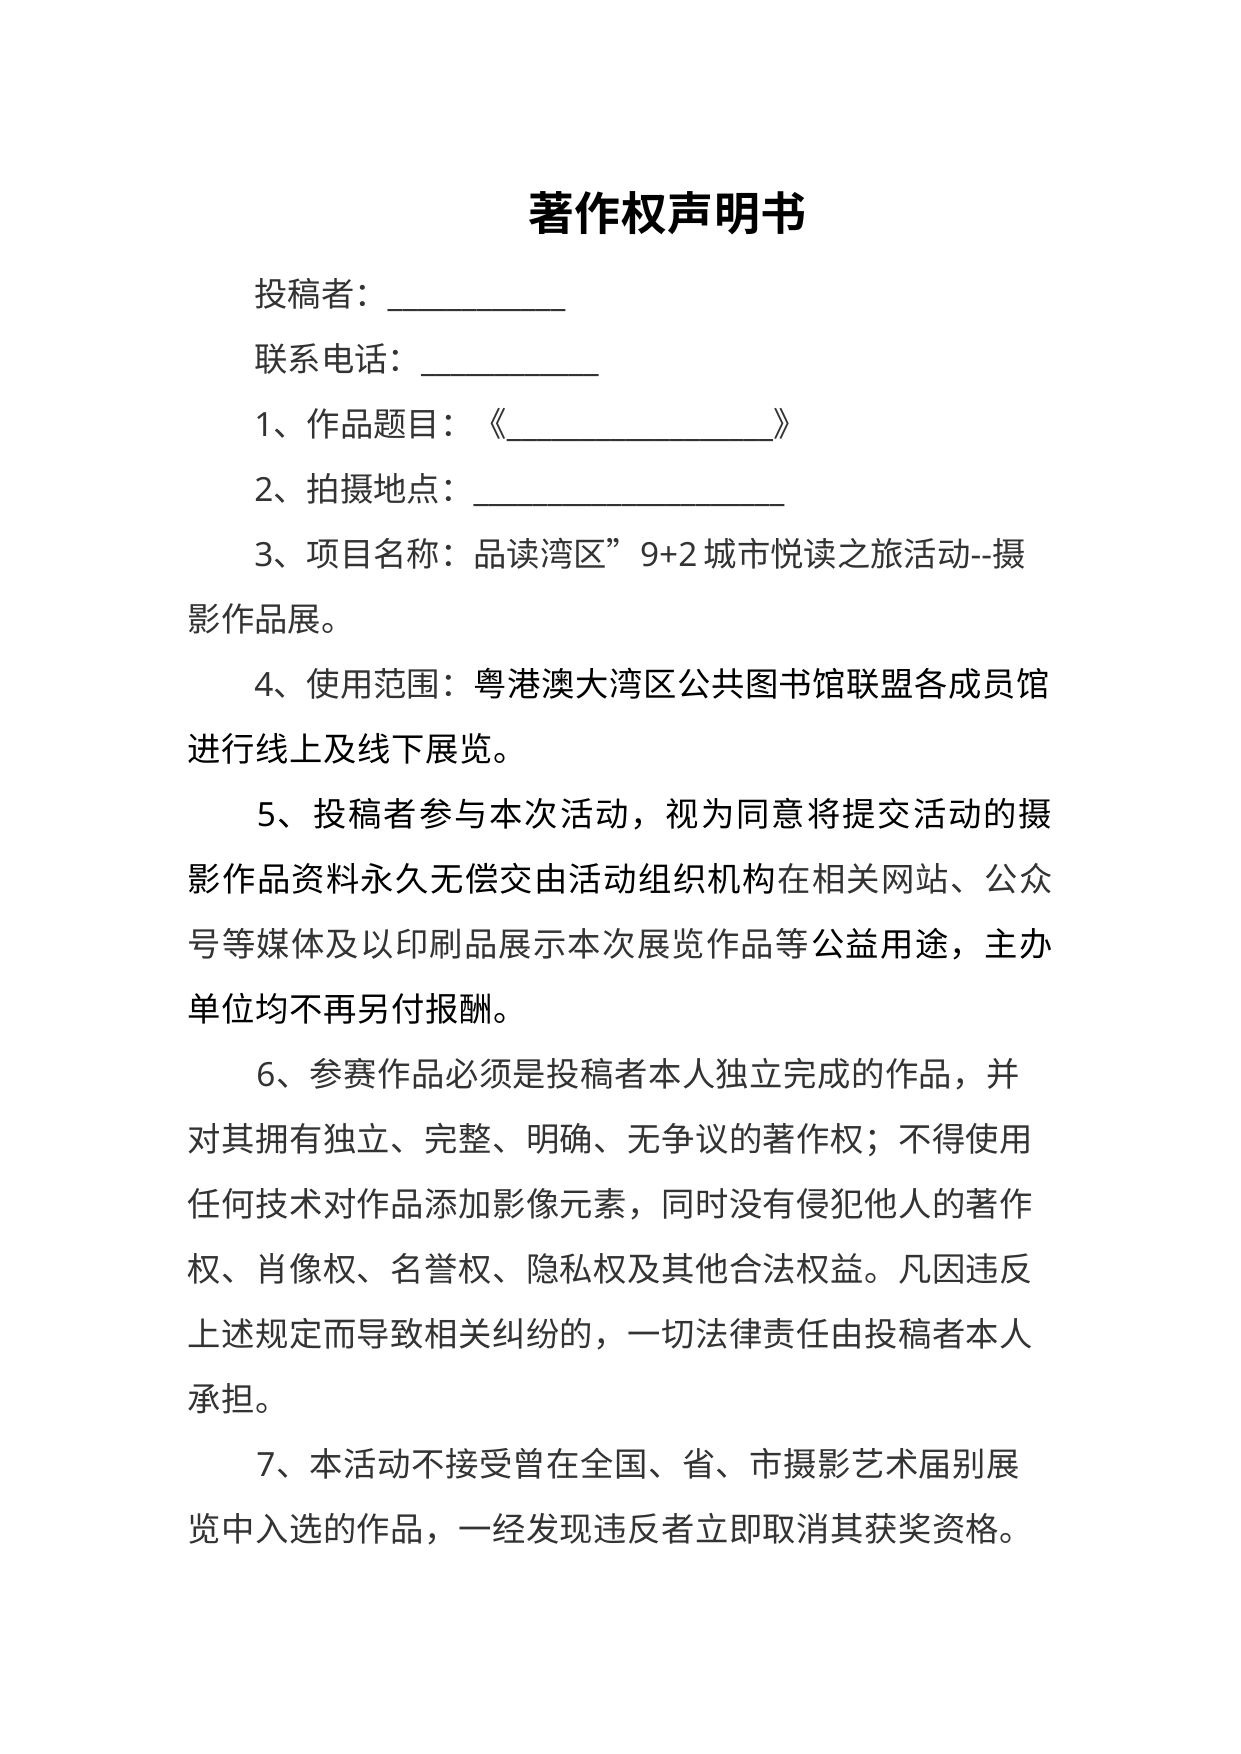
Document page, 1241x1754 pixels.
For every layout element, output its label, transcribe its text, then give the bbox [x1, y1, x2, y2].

text 2、拍摄地点：_____________________ [187, 454, 1053, 519]
text 6、参赛作品必须是投稿者本人独立完成的作品，并对其拥有独立、完整、明确、无争议的著作权；不得使用任何技术对作品添加影像元素，同时没有侵犯他人的著作权、肖像权、名誉权、隐私权及其他合法权益。凡因违反上述规定而导致相关纠纷的，一切法律责任由投稿者本人承担。 [187, 1039, 1053, 1429]
text 4、使用范围：粤港澳大湾区公共图书馆联盟各成员馆进行线上及线下展览。 [187, 649, 1053, 779]
text 投稿者：____________ [187, 259, 1053, 324]
text 1、作品题目：《__________________》 [187, 389, 1053, 454]
text 5、投稿者参与本次活动，视为同意将提交活动的摄影作品资料永久无偿交由活动组织机构在相关网站、公众号等媒体及以印刷品展示本次展览作品等公益用途，主办单位均不再另付报酬。 [187, 779, 1053, 1039]
text 7、本活动不接受曾在全国、省、市摄影艺术届别展览中入选的作品，一经发现违反者立即取消其获奖资格。 [187, 1429, 1053, 1559]
text 联系电话：____________ [187, 324, 1053, 389]
text 著作权声明书 [187, 162, 1053, 259]
text 3、项目名称：品读湾区”9+2城市悦读之旅活动--摄影作品展。 [187, 519, 1053, 649]
